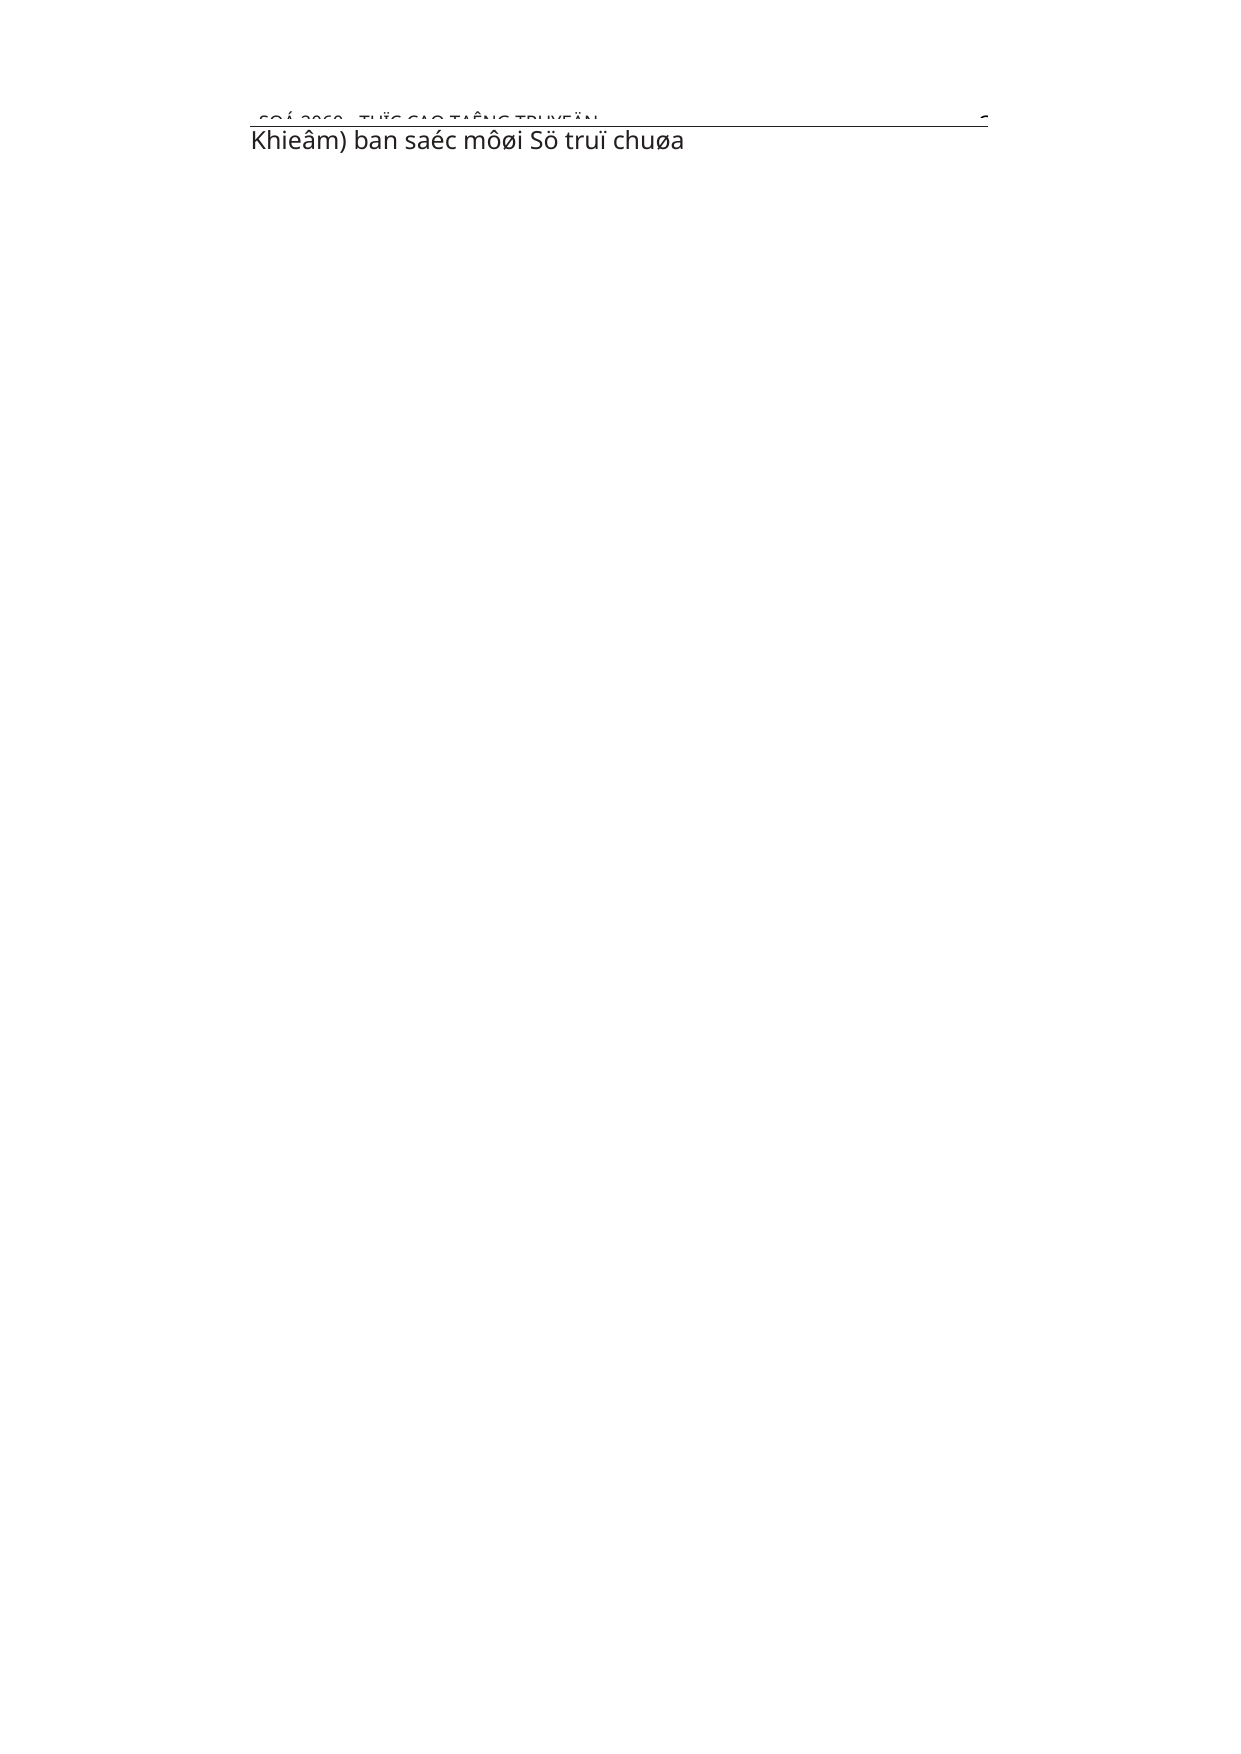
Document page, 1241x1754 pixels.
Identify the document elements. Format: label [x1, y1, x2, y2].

text [250, 125, 990, 156]
